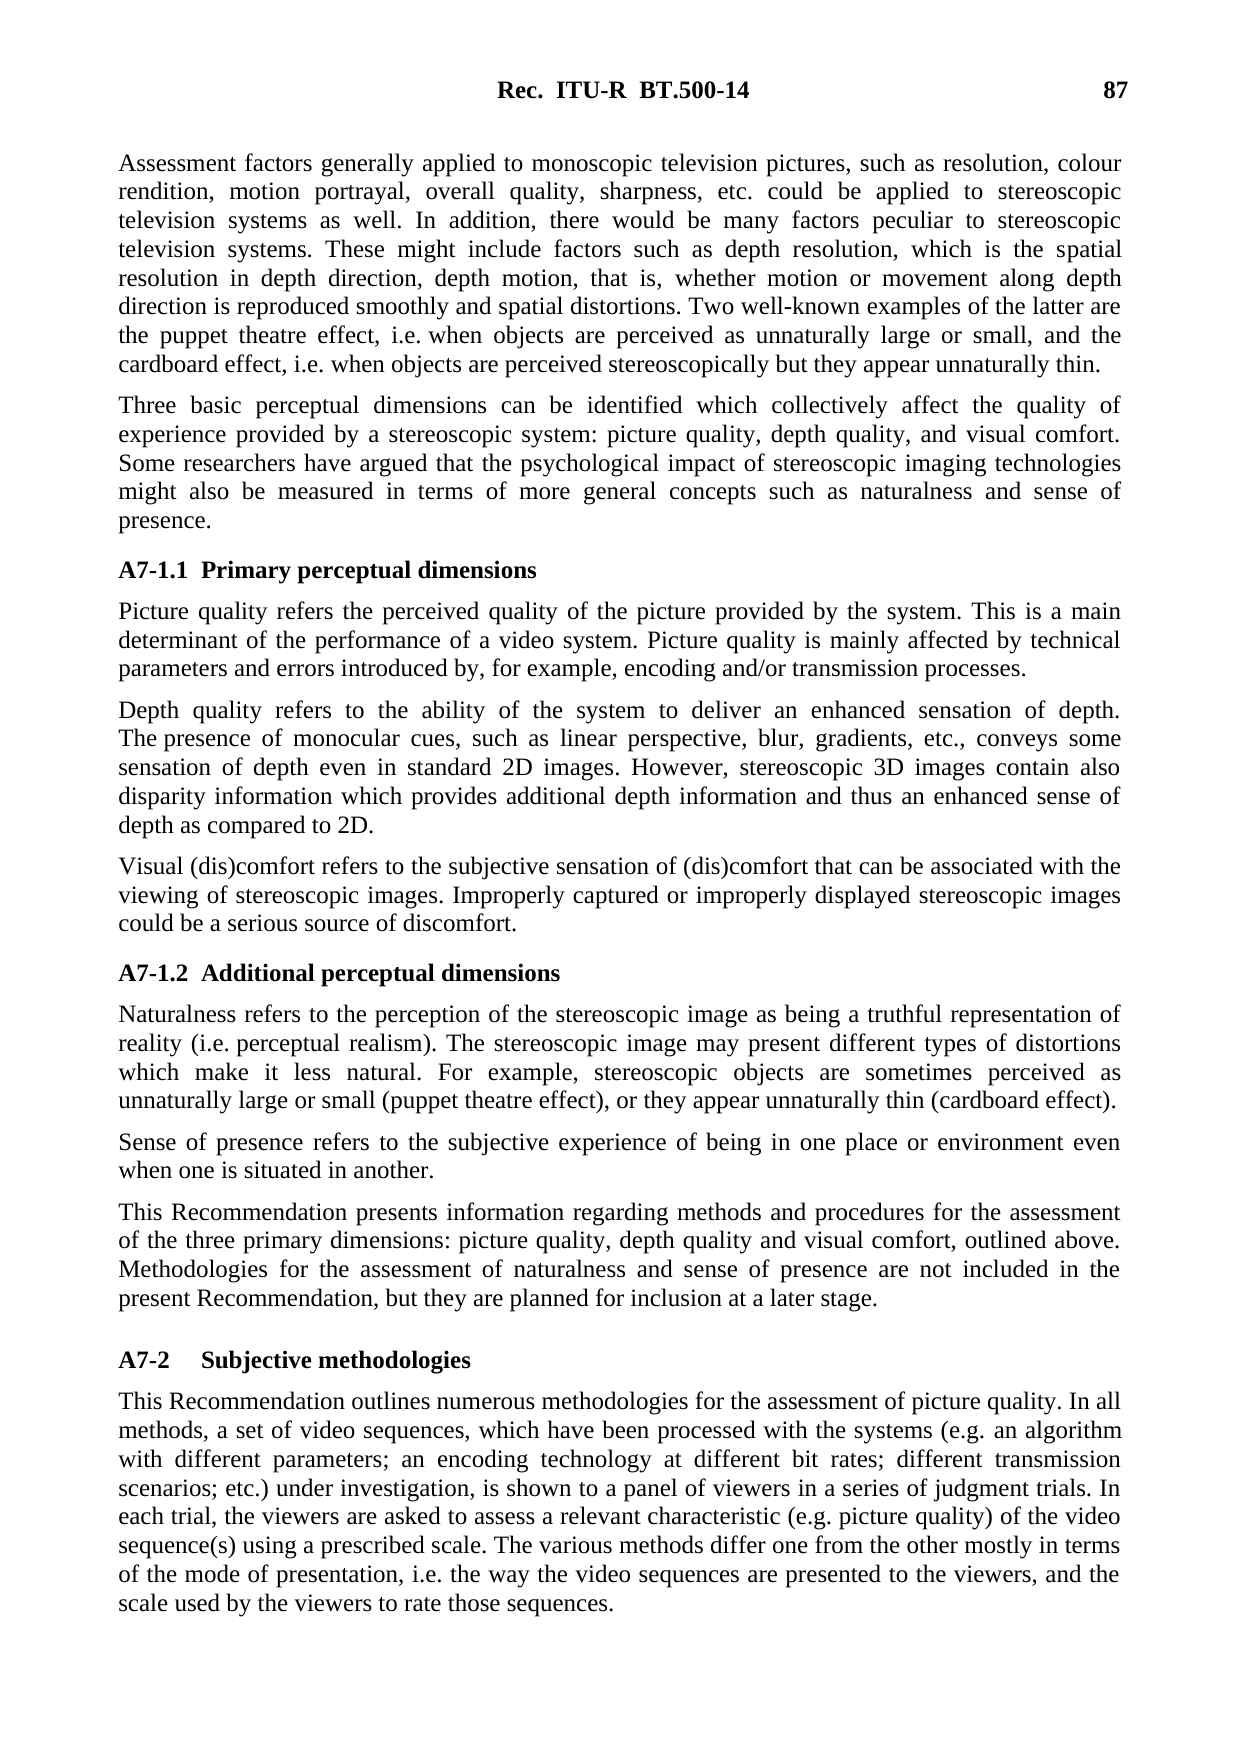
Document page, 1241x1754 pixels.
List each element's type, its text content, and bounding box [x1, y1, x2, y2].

text Assessment factors generally applied to monoscopic television pictures, such as resolution, colour rendition, motion portrayal, overall quality, sharpness, etc. could be applied to stereoscopic television systems as well. In addition, there would be many factors peculiar to stereoscopic television systems. These might include factors such as depth resolution, which is the spatial resolution in depth direction, depth motion, that is, whether motion or movement along depth direction is reproduced smoothly and spatial distortions. Two well-known examples of the latter are the puppet theatre effect, i.e. when objects are perceived as unnaturally large or small, and the cardboard effect, i.e. when objects are perceived stereoscopically but they appear unnaturally thin. [118, 148, 1122, 378]
text Sense of presence refers to the subjective experience of being in one place or environment even when one is situated in another. [118, 1127, 1122, 1184]
text Picture quality refers the perceived quality of the picture provided by the system. This is a main determinant of the performance of a video system. Picture quality is mainly affected by technical parameters and errors introduced by, for example, encoding and/or transmission processes. [118, 596, 1122, 682]
subtitle A7-1.2 Additional perceptual dimensions [118, 958, 1122, 987]
text Three basic perceptual dimensions can be identified which collectively affect the quality of experience provided by a stereoscopic system: picture quality, depth quality, and visual comfort. Some researchers have argued that the psychological impact of stereoscopic imaging technologies might also be measured in terms of more general concepts such as naturalness and sense of presence. [118, 390, 1122, 534]
text Visual (dis)comfort refers to the subjective sensation of (dis)comfort that can be associated with the viewing of stereoscopic images. Improperly captured or improperly displayed stereoscopic images could be a serious source of discomfort. [118, 851, 1122, 937]
text Naturalness refers to the perception of the stereoscopic image as being a truthful representation of reality (i.e. perceptual realism). The stereoscopic image may present different types of distortions which make it less natural. For example, stereoscopic objects are sometimes perceived as unnaturally large or small (puppet theatre effect), or they appear unnaturally thin (cardboard effect). [118, 999, 1122, 1114]
subtitle A7-2 Subjective methodologies [118, 1345, 1122, 1374]
text This Recommendation presents information regarding methods and procedures for the assessment of the three primary dimensions: picture quality, depth quality and visual comfort, outlined above. Methodologies for the assessment of naturalness and sense of presence are not included in the present Recommendation, but they are planned for inclusion at a later stage. [118, 1197, 1122, 1312]
text Depth quality refers to the ability of the system to deliver an enhanced sensation of depth. The presence of monocular cues, such as linear perspective, blur, gradients, etc., conveys some sensation of depth even in standard 2D images. However, stereoscopic 3D images contain also disparity information which provides additional depth information and thus an enhanced sense of depth as compared to 2D. [118, 695, 1122, 838]
subtitle A7-1.1 Primary perceptual dimensions [118, 555, 1122, 583]
text This Recommendation outlines numerous methodologies for the assessment of picture quality. In all methods, a set of video sequences, which have been processed with the systems (e.g. an algorithm with different parameters; an encoding technology at different bit rates; different transmission scenarios; etc.) under investigation, is shown to a panel of viewers in a series of judgment trials. In each trial, the viewers are asked to assess a relevant characteristic (e.g. picture quality) of the video sequence(s) using a prescribed scale. The various methods differ one from the other mostly in terms of the mode of presentation, i.e. the way the video sequences are presented to the viewers, and the scale used by the viewers to rate those sequences. [118, 1386, 1122, 1616]
